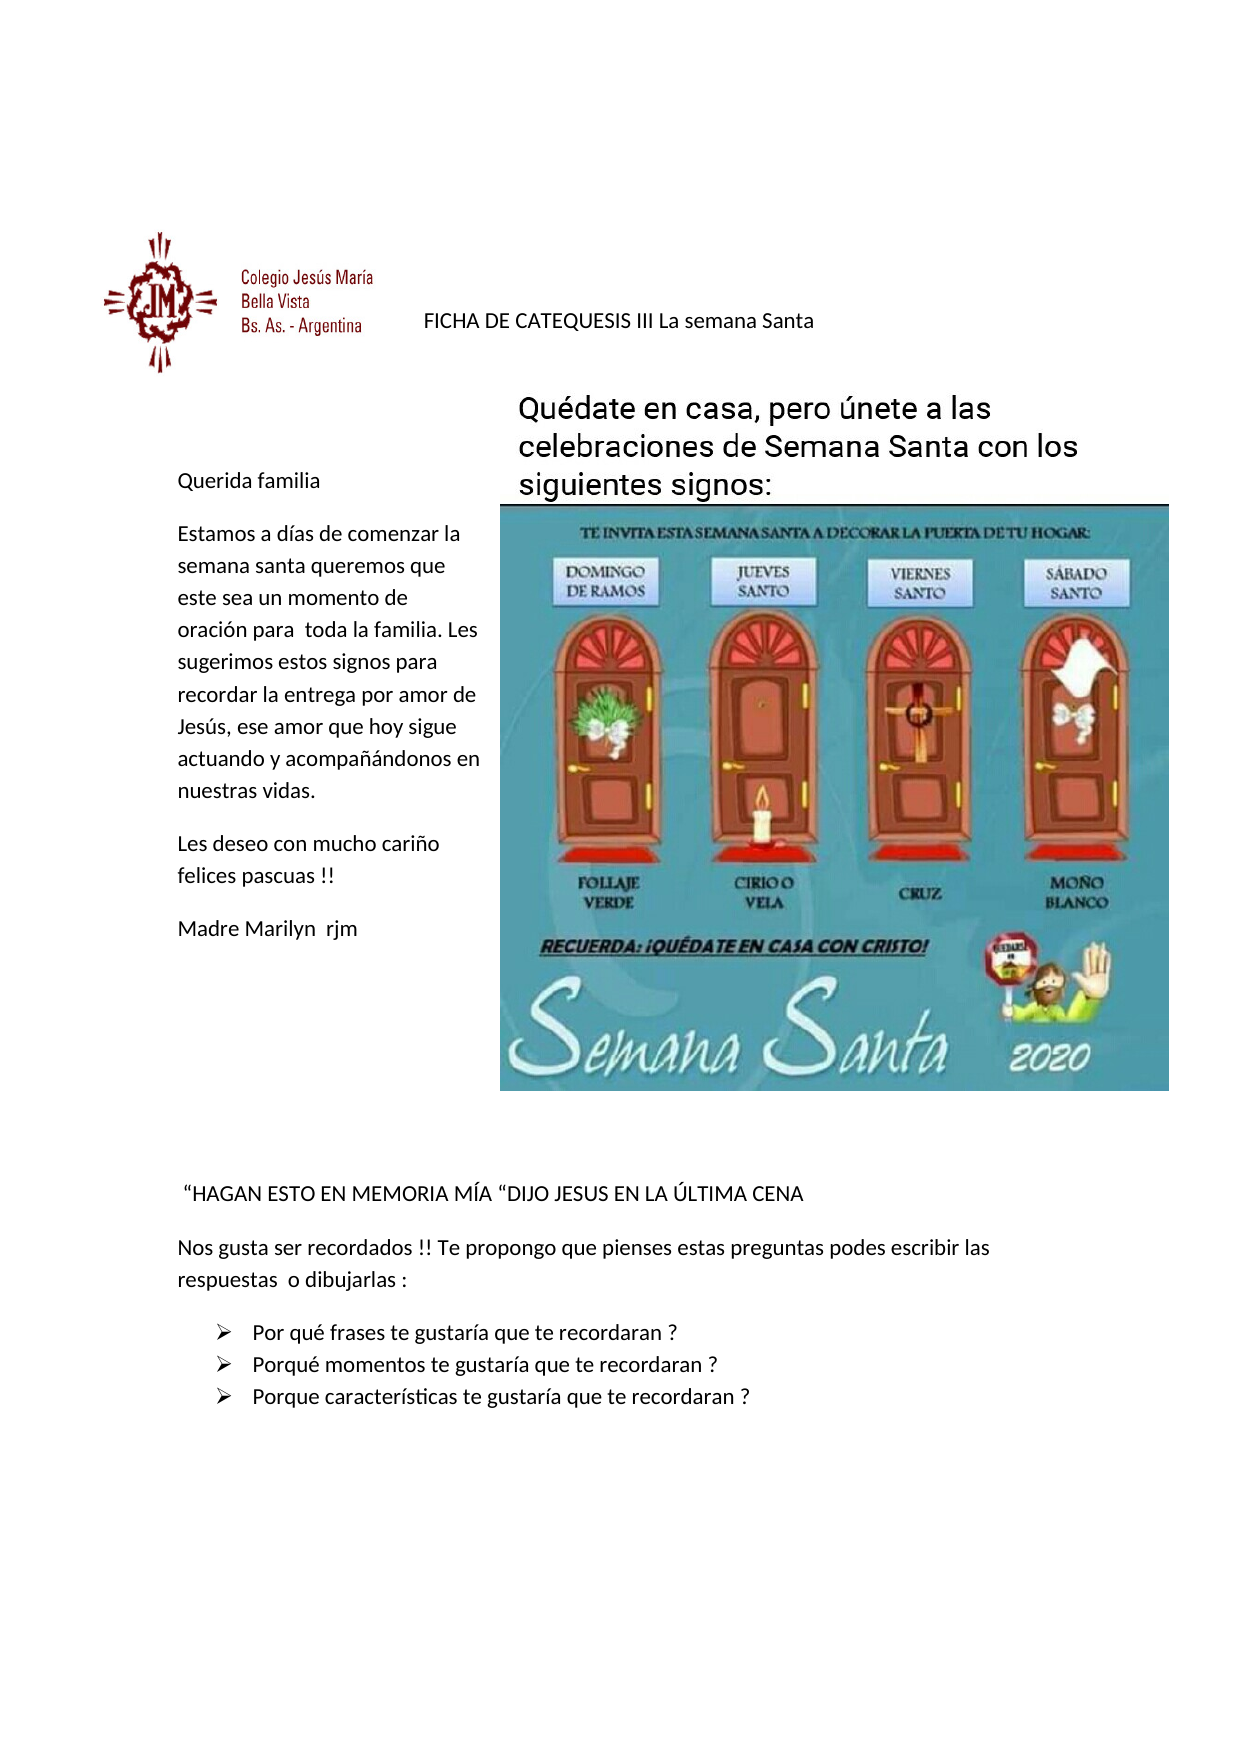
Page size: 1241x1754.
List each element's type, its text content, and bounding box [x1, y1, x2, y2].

text “HAGAN ESTO EN MEMORIA MÍA “DIJO JESUS EN LA ÚLTIMA CENA [177, 1179, 1063, 1208]
list Porqué momentos te gustaría que te recordaran ? [215, 1350, 1063, 1378]
picture [500, 390, 1169, 1090]
picture [73, 215, 381, 377]
text FICHA DE CATEQUESIS III La semana Santa [381, 307, 1063, 335]
text Madre Marilyn rjm [177, 914, 500, 942]
text Querida familia [177, 466, 500, 494]
list Porque características te gustaría que te recordaran ? [215, 1382, 1063, 1410]
list Por qué frases te gustaría que te recordaran ? [215, 1318, 1063, 1346]
text Estamos a días de comenzar la semana santa queremos que este sea un momento de oración para toda la familia. Les sugerimos estos signos para recordar la entrega por amor de Jesús, ese amor que hoy sigue actuando y acompañándonos en nuestras vidas. [177, 519, 500, 804]
text Les deseo con mucho cariño felices pascuas !! [177, 829, 500, 889]
text Nos gusta ser recordados !! Te propongo que pienses estas preguntas podes escribir las respuestas o dibujarlas : [177, 1233, 1063, 1293]
